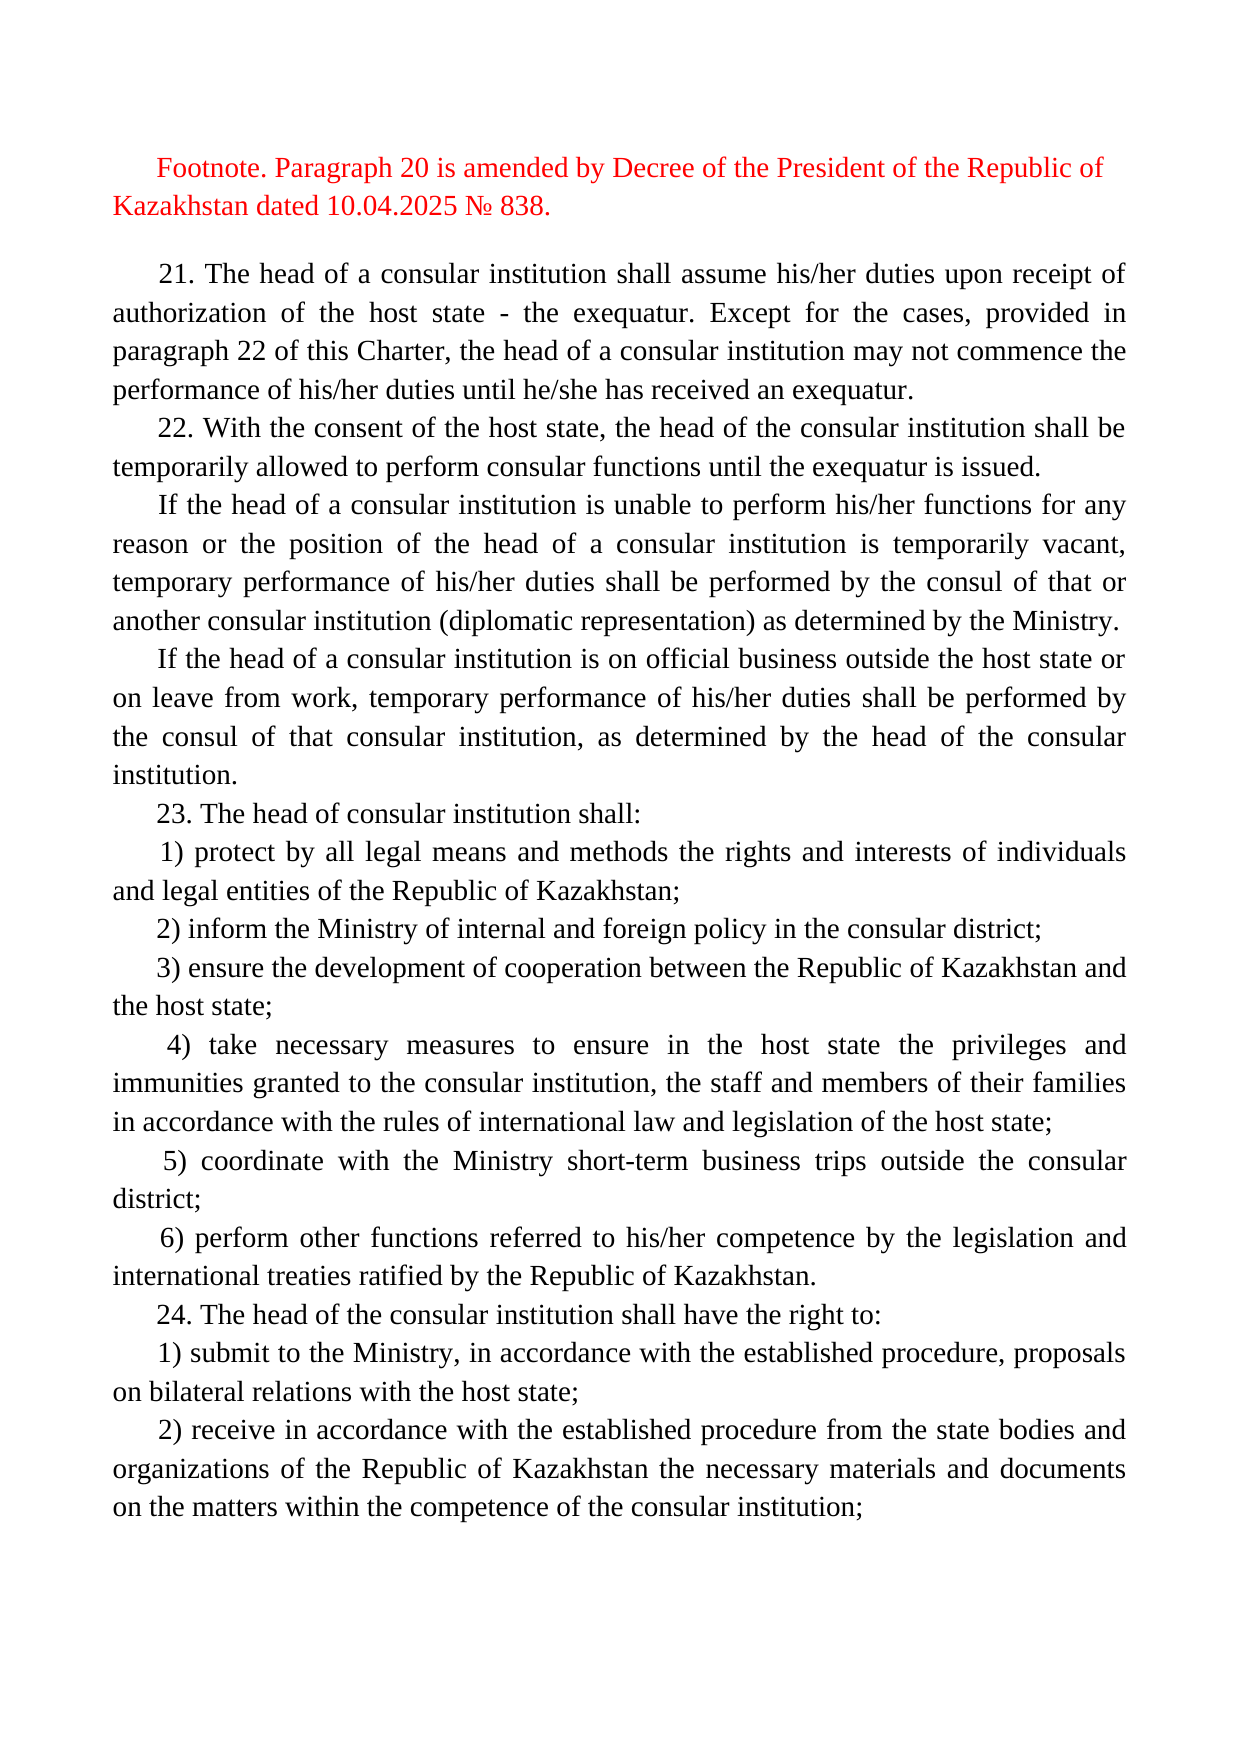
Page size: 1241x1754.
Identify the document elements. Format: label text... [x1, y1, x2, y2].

text 1) protect by all legal means and methods the rights and interests of individuals and legal entities of the Republic of Kazakhstan; [112, 834, 1128, 906]
text 3) ensure the development of cooperation between the Republic of Kazakhstan and the host state; [112, 950, 1128, 1022]
text 21. The head of a consular institution shall assume his/her duties upon receipt of authorization of the host state - the exequatur. Except for the cases, provided in paragraph 22 of this Charter, the head of a consular institution may not commence the performance of his/her duties until he/she has received an exequatur. [112, 256, 1128, 405]
text 5) coordinate with the Ministry short-term business trips outside the consular district; [112, 1143, 1128, 1215]
text 24. The head of the consular institution shall have the right to: [112, 1297, 1128, 1330]
text Footnote. Paragraph 20 is amended by Decree of the President of the Republic of Kazakhstan dated 10.04.2025 № 838. [112, 150, 1128, 252]
text 1) submit to the Ministry, in accordance with the established procedure, proposals on bilateral relations with the host state; [112, 1335, 1128, 1407]
text 4) take necessary measures to ensure in the host state the privileges and immunities granted to the consular institution, the staff and members of their families in accordance with the rules of international law and legislation of the host state; [112, 1027, 1128, 1138]
text 23. The head of consular institution shall: [112, 796, 1128, 829]
text 22. With the consent of the host state, the head of the consular institution shall be temporarily allowed to perform consular functions until the exequatur is issued. [112, 410, 1128, 482]
text If the head of a consular institution is unable to perform his/her functions for any reason or the position of the head of a consular institution is temporarily vacant, temporary performance of his/her duties shall be performed by the consul of that or another consular institution (diplomatic representation) as determined by the Ministry. [112, 487, 1128, 637]
text 6) perform other functions referred to his/her competence by the legislation and international treaties ratified by the Republic of Kazakhstan. [112, 1220, 1128, 1292]
text If the head of a consular institution is on official business outside the host state or on leave from work, temporary performance of his/her duties shall be performed by the consul of that consular institution, as determined by the head of the consular institution. [112, 642, 1128, 791]
text 2) inform the Ministry of internal and foreign policy in the consular district; [112, 911, 1128, 945]
text 2) receive in accordance with the established procedure from the state bodies and organizations of the Republic of Kazakhstan the necessary materials and documents on the matters within the competence of the consular institution; [112, 1412, 1128, 1523]
